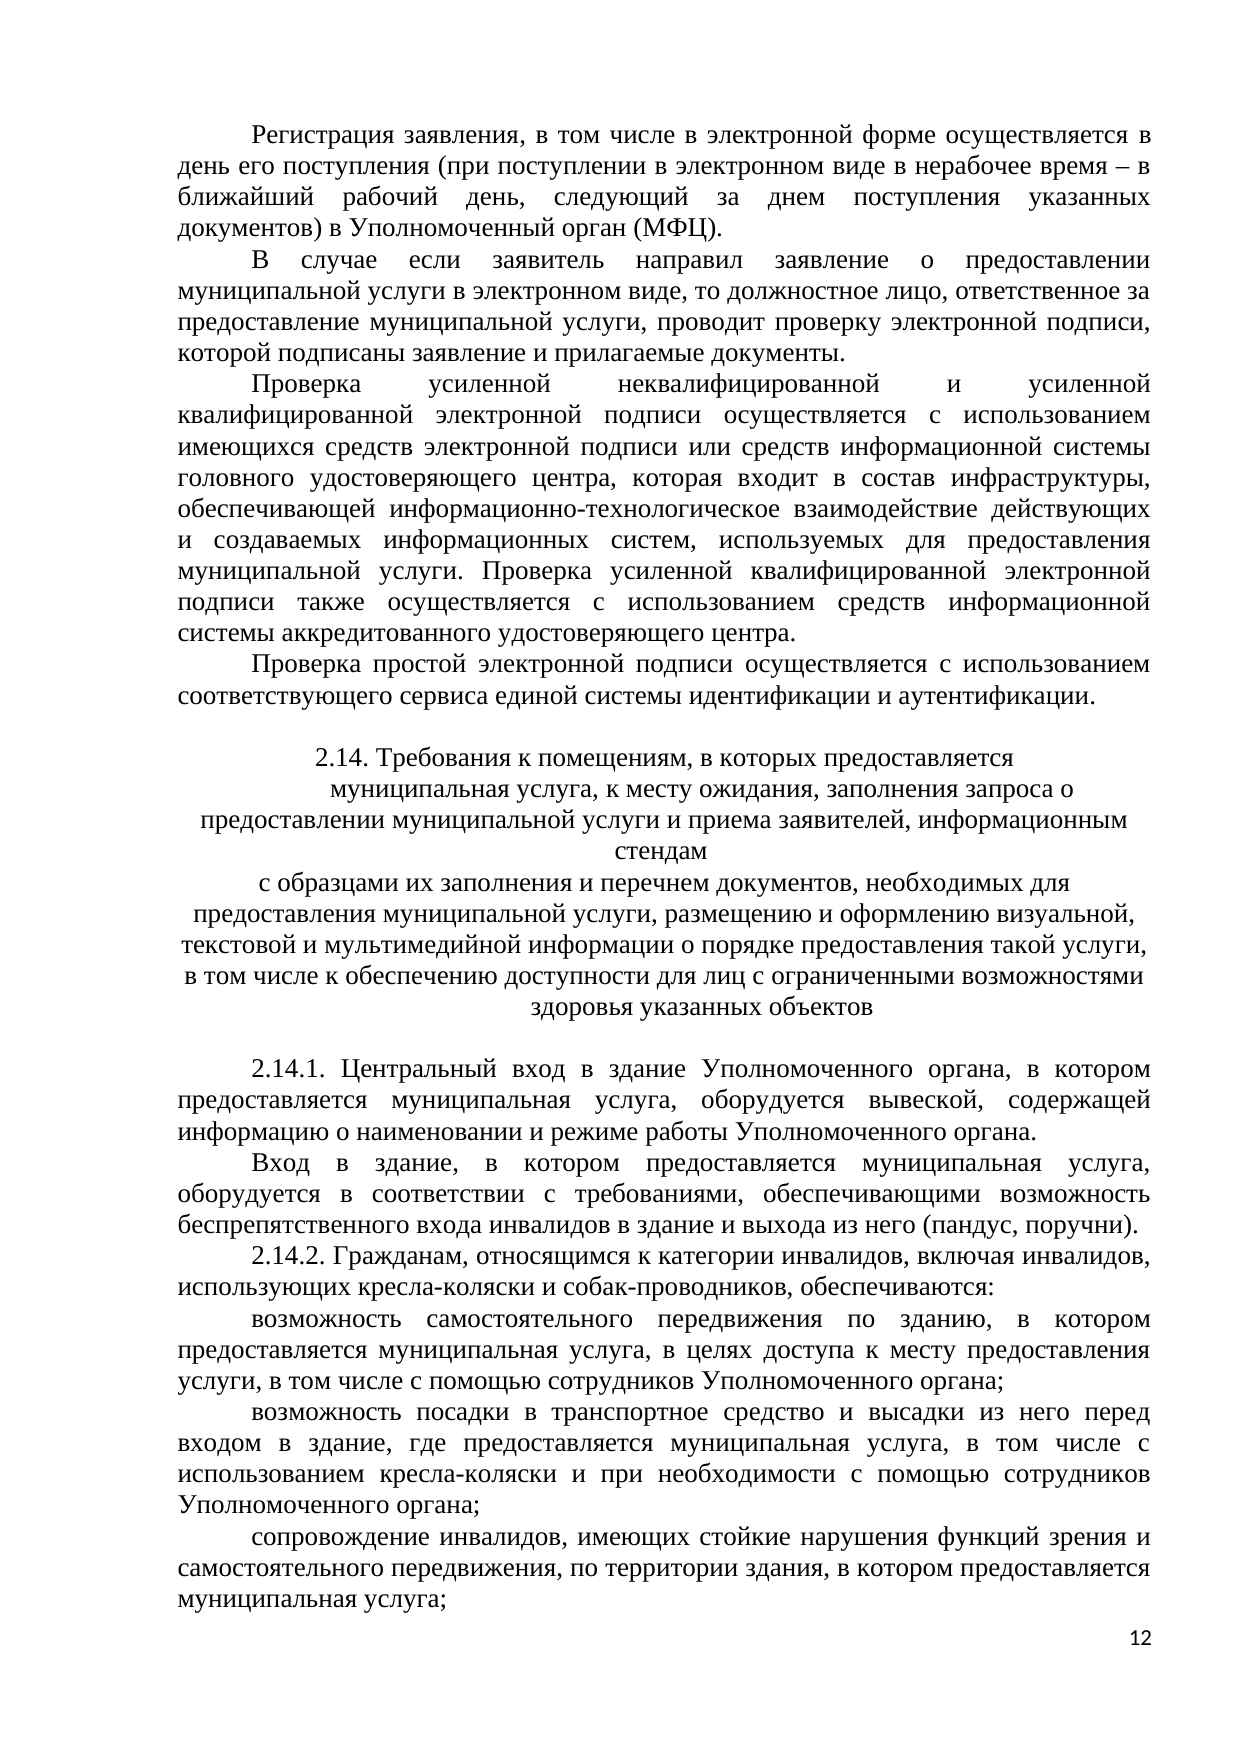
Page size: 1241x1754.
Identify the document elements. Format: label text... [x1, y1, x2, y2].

text Вход в здание, в котором предоставляется муниципальная услуга, оборудуется в соответствии с требованиями, обеспечивающими возможность беспрепятственного входа инвалидов в здание и выхода из него (пандус, поручни). [177, 1146, 1152, 1239]
text сопровождение инвалидов, имеющих стойкие нарушения функций зрения и самостоятельного передвижения, по территории здания, в котором предоставляется муниципальная услуга; [177, 1520, 1152, 1613]
text муниципальная услуга, к месту ожидания, заполнения запроса о предоставлении муниципальной услуги и приема заявителей, информационным стендам с образцами их заполнения и перечнем документов, необходимых для предоставления муниципальной услуги, размещению и оформлению визуальной, текстовой и мультимедийной информации о порядке предоставления такой услуги, в том числе к обеспечению доступности для лиц с ограниченными возможностями [177, 772, 1152, 990]
text Проверка усиленной неквалифицированной и усиленной квалифицированной электронной подписи осуществляется с использованием имеющихся средств электронной подписи или средств информационной системы головного удостоверяющего центра, которая входит в состав инфраструктуры, обеспечивающей информационно-технологическое взаимодействие действующих и создаваемых информационных систем, используемых для предоставления муниципальной услуги. Проверка усиленной квалифицированной электронной подписи также осуществляется с использованием средств информационной системы аккредитованного удостоверяющего центра. [177, 367, 1152, 648]
text Проверка простой электронной подписи осуществляется с использованием соответствующего сервиса единой системы идентификации и аутентификации. [177, 648, 1152, 710]
subtitle 2.14. Требования к помещениям, в которых предоставляется [177, 741, 1152, 772]
text здоровья указанных объектов [177, 990, 1152, 1021]
text 2.14.1. Центральный вход в здание Уполномоченного органа, в котором предоставляется муниципальная услуга, оборудуется вывеской, содержащей информацию о наименовании и режиме работы Уполномоченного органа. [177, 1052, 1152, 1146]
text возможность самостоятельного передвижения по зданию, в котором предоставляется муниципальная услуга, в целях доступа к месту предоставления услуги, в том числе с помощью сотрудников Уполномоченного органа; [177, 1302, 1152, 1395]
text 2.14.2. Гражданам, относящимся к категории инвалидов, включая инвалидов, использующих кресла-коляски и собак-проводников, обеспечиваются: [177, 1239, 1152, 1302]
text Регистрация заявления, в том числе в электронной форме осуществляется в день его поступления (при поступлении в электронном виде в нерабочее время – в ближайший рабочий день, следующий за днем поступления указанных документов) в Уполномоченный орган (МФЦ). [177, 118, 1152, 243]
text возможность посадки в транспортное средство и высадки из него перед входом в здание, где предоставляется муниципальная услуга, в том числе с использованием кресла-коляски и при необходимости с помощью сотрудников Уполномоченного органа; [177, 1395, 1152, 1520]
text В случае если заявитель направил заявление о предоставлении муниципальной услуги в электронном виде, то должностное лицо, ответственное за предоставление муниципальной услуги, проводит проверку электронной подписи, которой подписаны заявление и прилагаемые документы. [177, 243, 1152, 367]
